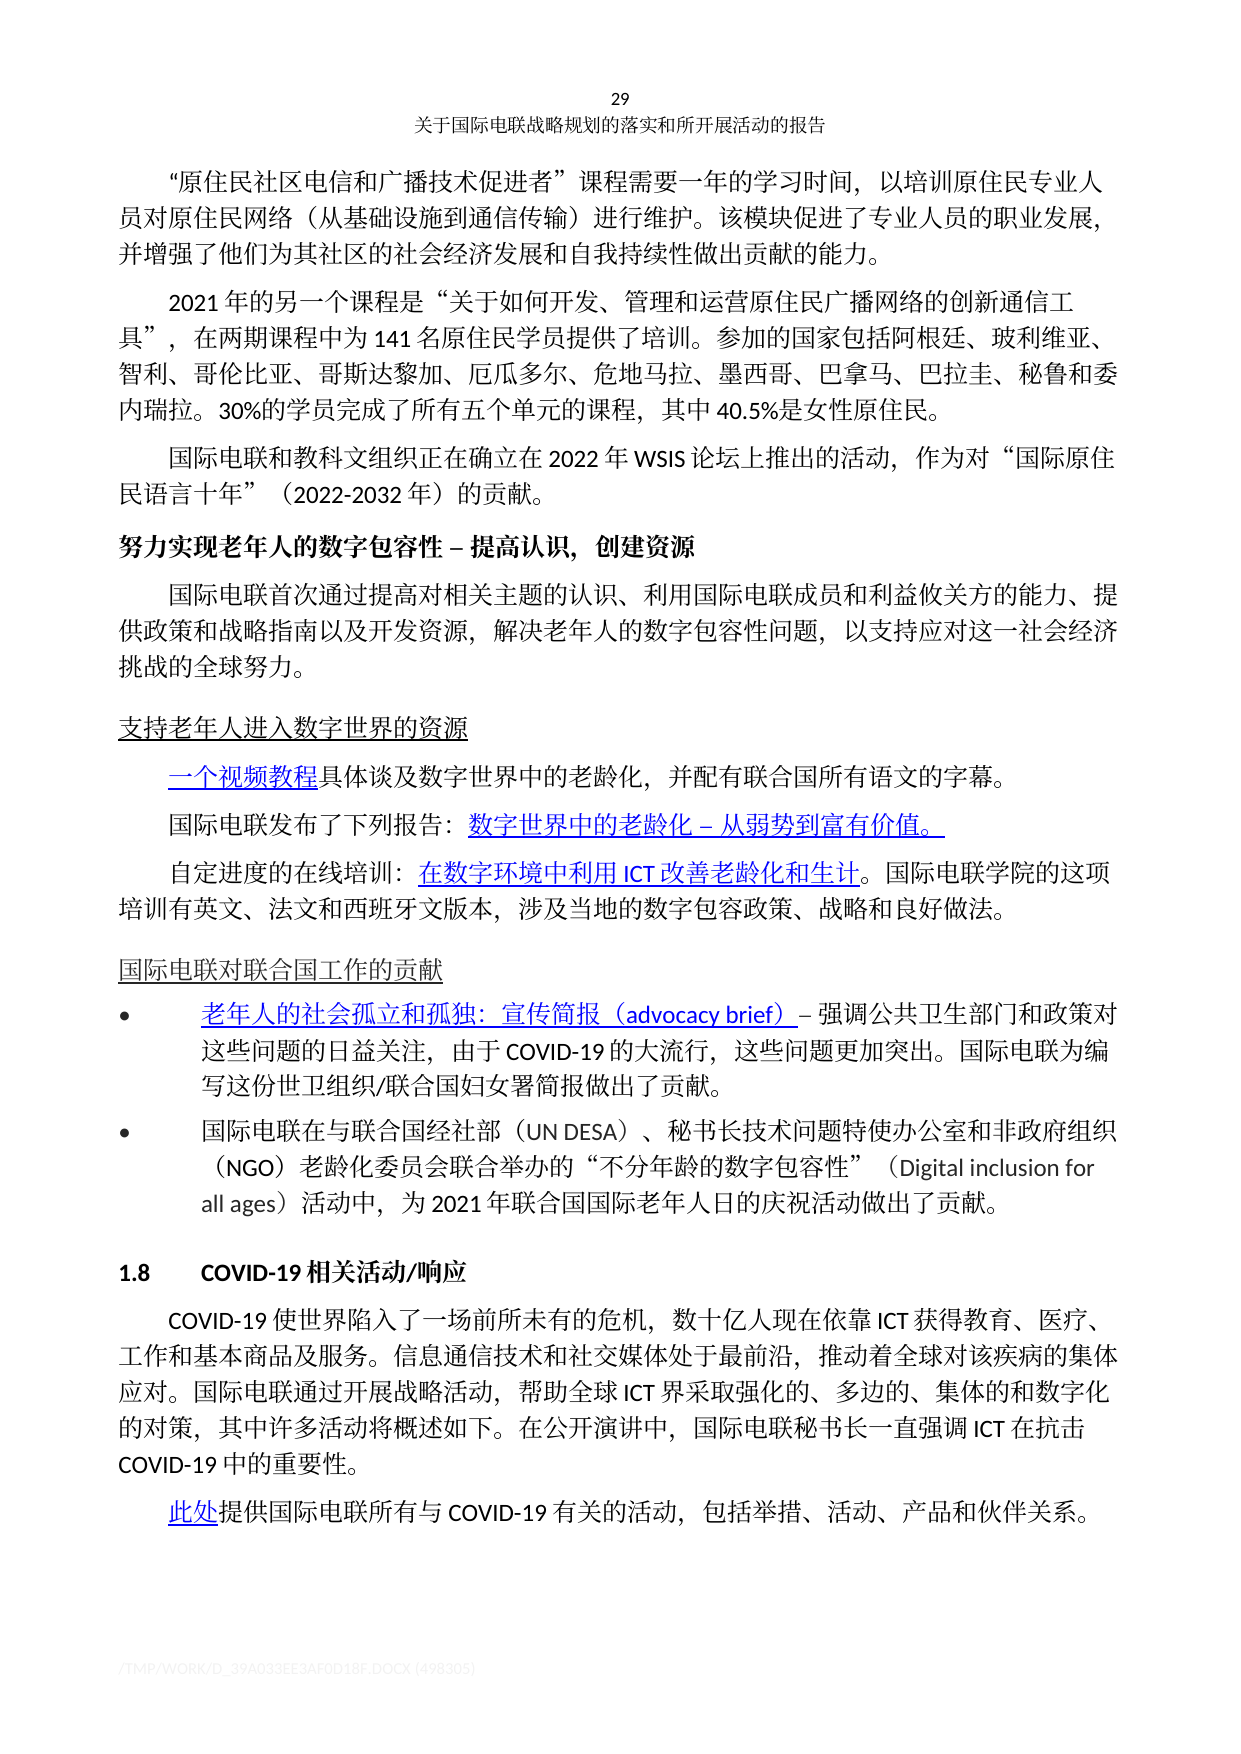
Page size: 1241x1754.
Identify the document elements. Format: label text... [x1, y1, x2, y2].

text • 国际电联在与联合国经社部（UN DESA）、秘书长技术问题特使办公室和非政府组织（NGO）老龄化委员会联合举办的“不分年龄的数字包容性”（Digital inclusion for all ages）活动中，为2021年联合国国际老年人日的庆祝活动做出了贡献。 [118, 1111, 1122, 1219]
subtitle 1.8 COVID-19相关活动/响应 [118, 1252, 1122, 1288]
text 2021年的另一个课程是“关于如何开发、管理和运营原住民广播网络的创新通信工具”，在两期课程中为141名原住民学员提供了培训。参加的国家包括阿根廷、玻利维亚、智利、哥伦比亚、哥斯达黎加、厄瓜多尔、危地马拉、墨西哥、巴拿马、巴拉圭、秘鲁和委内瑞拉。30%的学员完成了所有五个单元的课程，其中40.5%是女性原住民。 [118, 283, 1122, 426]
subtitle 努力实现老年人的数字包容性 – 提高认识，创建资源 [118, 527, 1122, 563]
text 自定进度的在线培训：在数字环境中利用ICT改善老龄化和生计。国际电联学院的这项培训有英文、法文和西班牙文版本，涉及当地的数字包容政策、战略和良好做法。 [118, 854, 1122, 926]
text 国际电联发布了下列报告：数字世界中的老龄化 – 从弱势到富有价值。 [118, 806, 1122, 842]
text 一个视频教程具体谈及数字世界中的老龄化，并配有联合国所有语文的字幕。 [118, 757, 1122, 793]
text “原住民社区电信和广播技术促进者”课程需要一年的学习时间，以培训原住民专业人员对原住民网络（从基础设施到通信传输）进行维护。该模块促进了专业人员的职业发展，并增强了他们为其社区的社会经济发展和自我持续性做出贡献的能力。 [118, 162, 1122, 270]
text 国际电联首次通过提高对相关主题的认识、利用国际电联成员和利益攸关方的能力、提供政策和战略指南以及开发资源，解决老年人的数字包容性问题，以支持应对这一社会经济挑战的全球努力。 [118, 576, 1122, 684]
text 支持老年人进入数字世界的资源 [118, 709, 1122, 745]
text 国际电联对联合国工作的贡献 [118, 951, 1122, 987]
text 国际电联和教科文组织正在确立在2022年WSIS论坛上推出的活动，作为对“国际原住民语言十年”（2022-2032年）的贡献。 [118, 439, 1122, 511]
text COVID-19使世界陷入了一场前所未有的危机，数十亿人现在依靠ICT获得教育、医疗、工作和基本商品及服务。信息通信技术和社交媒体处于最前沿，推动着全球对该疾病的集体应对。国际电联通过开展战略活动，帮助全球ICT界采取强化的、多边的、集体的和数字化的对策，其中许多活动将概述如下。在公开演讲中，国际电联秘书长一直强调ICT在抗击COVID-19中的重要性。 [118, 1301, 1122, 1481]
text 此处提供国际电联所有与COVID-19有关的活动，包括举措、活动、产品和伙伴关系。 [118, 1493, 1122, 1529]
text • 老年人的社会孤立和孤独：宣传简报（advocacy brief）– 强调公共卫生部门和政策对这些问题的日益关注，由于COVID-19的大流行，这些问题更加突出。国际电联为编写这份世卫组织/联合国妇女署简报做出了贡献。 [118, 995, 1122, 1103]
